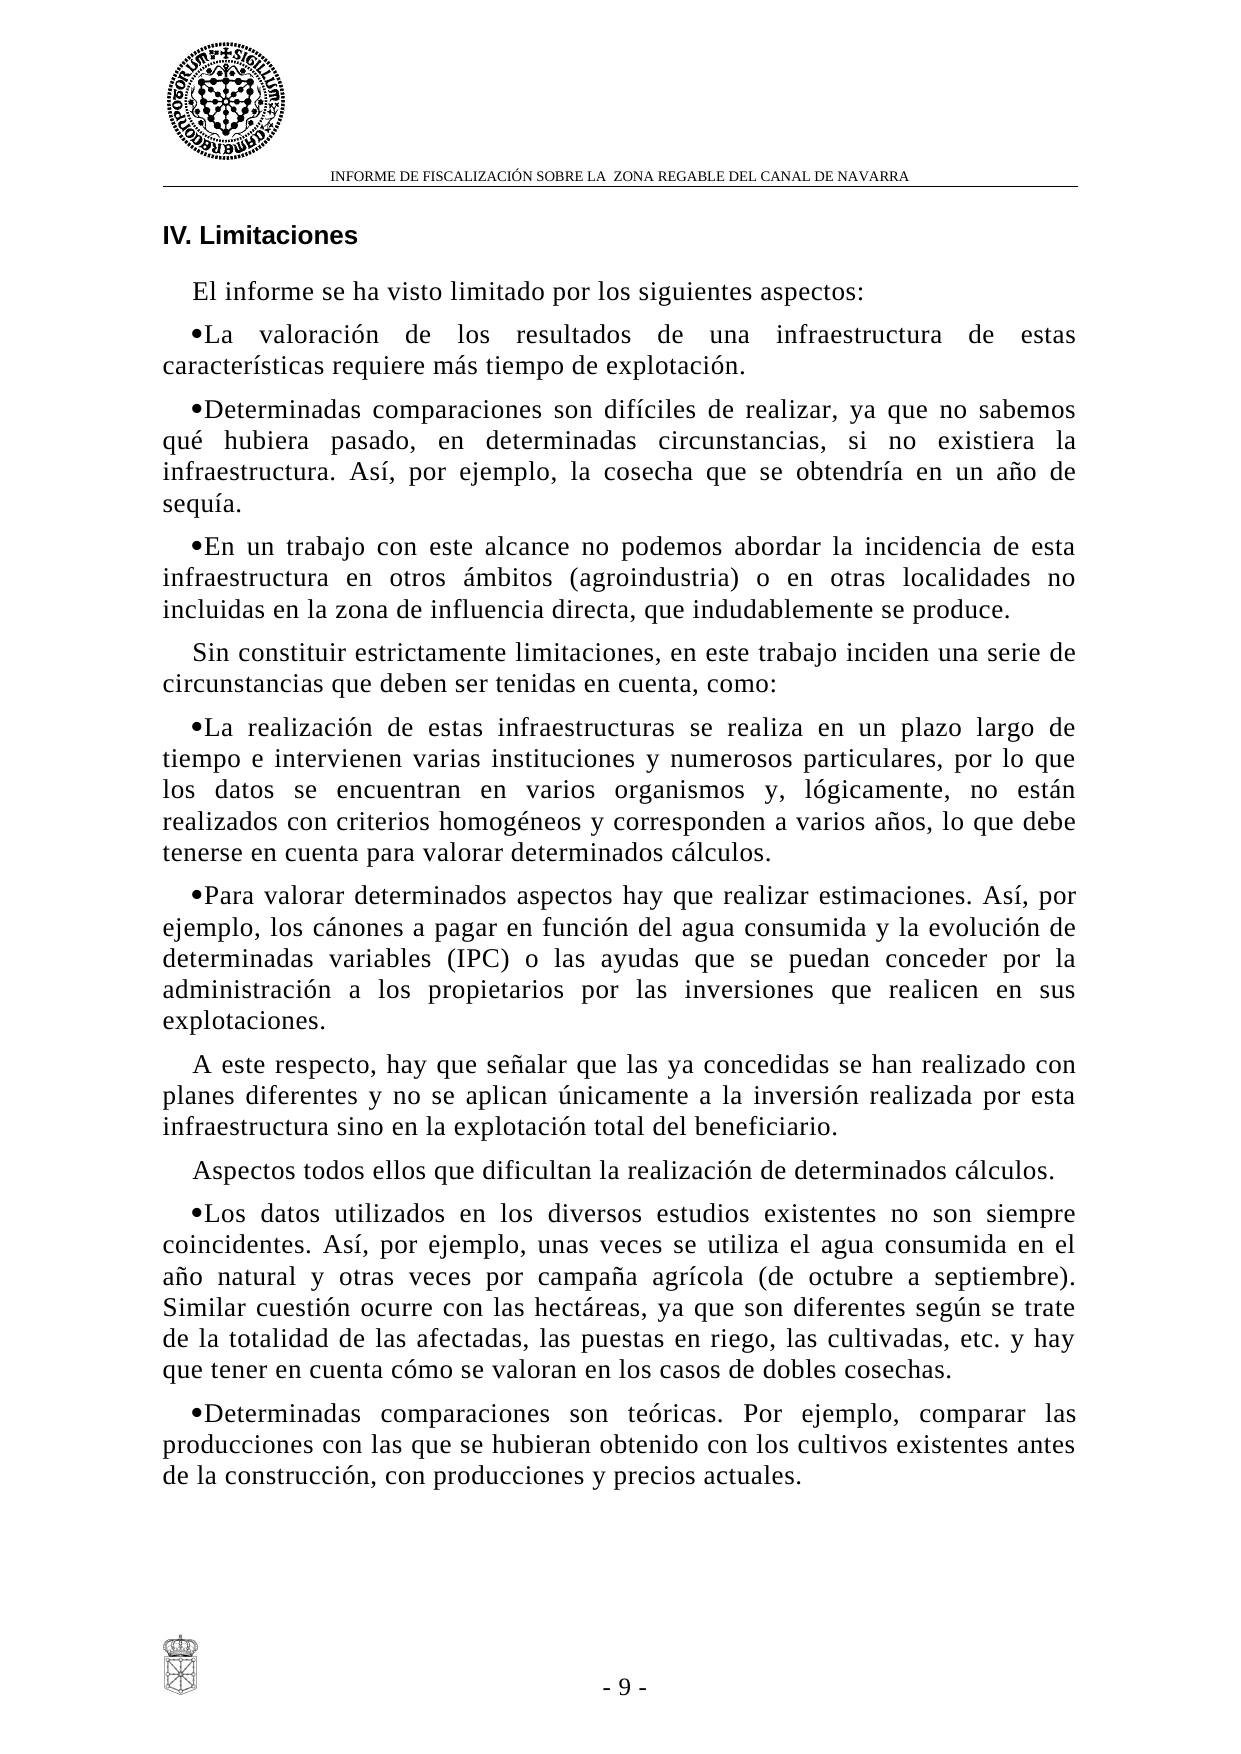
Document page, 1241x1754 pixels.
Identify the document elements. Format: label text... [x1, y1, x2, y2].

text El informe se ha visto limitado por los siguientes aspectos: [162, 274, 1078, 306]
text Aspectos todos ellos que dificultan la realización de determinados cálculos. [162, 1154, 1078, 1185]
list La valoración de los resultados de una infraestructura de estas características requiere más tiempo de explotación. [162, 318, 1078, 381]
text IV. Limitaciones [162, 220, 1078, 249]
picture [162, 1634, 199, 1696]
list En un trabajo con este alcance no podemos abordar la incidencia de esta infraestructura en otros ámbitos (agroindustria) o en otras localidades no incluidas en la zona de influencia directa, que indudablemente se produce. [162, 530, 1078, 624]
list Determinadas comparaciones son teóricas. Por ejemplo, comparar las producciones con las que se hubieran obtenido con los cultivos existentes antes de la construcción, con producciones y precios actuales. [162, 1397, 1078, 1490]
list Los datos utilizados en los diversos estudios existentes no son siempre coincidentes. Así, por ejemplo, unas veces se utiliza el agua consumida en el año natural y otras veces por campaña agrícola (de octubre a septiembre). Similar cuestión ocurre con las hectáreas, ya que son diferentes según se trate de la totalidad de las afectadas, las puestas en riego, las cultivadas, etc. y hay que tener en cuenta cómo se valoran en los casos de dobles cosechas. [162, 1197, 1078, 1384]
list Para valorar determinados aspectos hay que realizar estimaciones. Así, por ejemplo, los cánones a pagar en función del agua consumida y la evolución de determinadas variables (IPC) o las ayudas que se puedan conceder por la administración a los propietarios por las inversiones que realicen en sus explotaciones. [162, 879, 1078, 1035]
list La realización de estas infraestructuras se realiza en un plazo largo de tiempo e intervienen varias instituciones y numerosos particulares, por lo que los datos se encuentran en varios organismos y, lógicamente, no están realizados con criterios homogéneos y corresponden a varios años, lo que debe tenerse en cuenta para valorar determinados cálculos. [162, 711, 1078, 867]
picture [162, 38, 289, 164]
text Sin constituir estrictamente limitaciones, en este trabajo inciden una serie de circunstancias que deben ser tenidas en cuenta, como: [162, 636, 1078, 699]
list Determinadas comparaciones son difíciles de realizar, ya que no sabemos qué hubiera pasado, en determinadas circunstancias, si no existiera la infraestructura. Así, por ejemplo, la cosecha que se obtendría en un año de sequía. [162, 393, 1078, 518]
text A este respecto, hay que señalar que las ya concedidas se han realizado con planes diferentes y no se aplican únicamente a la inversión realizada por esta infraestructura sino en la explotación total del beneficiario. [162, 1048, 1078, 1141]
